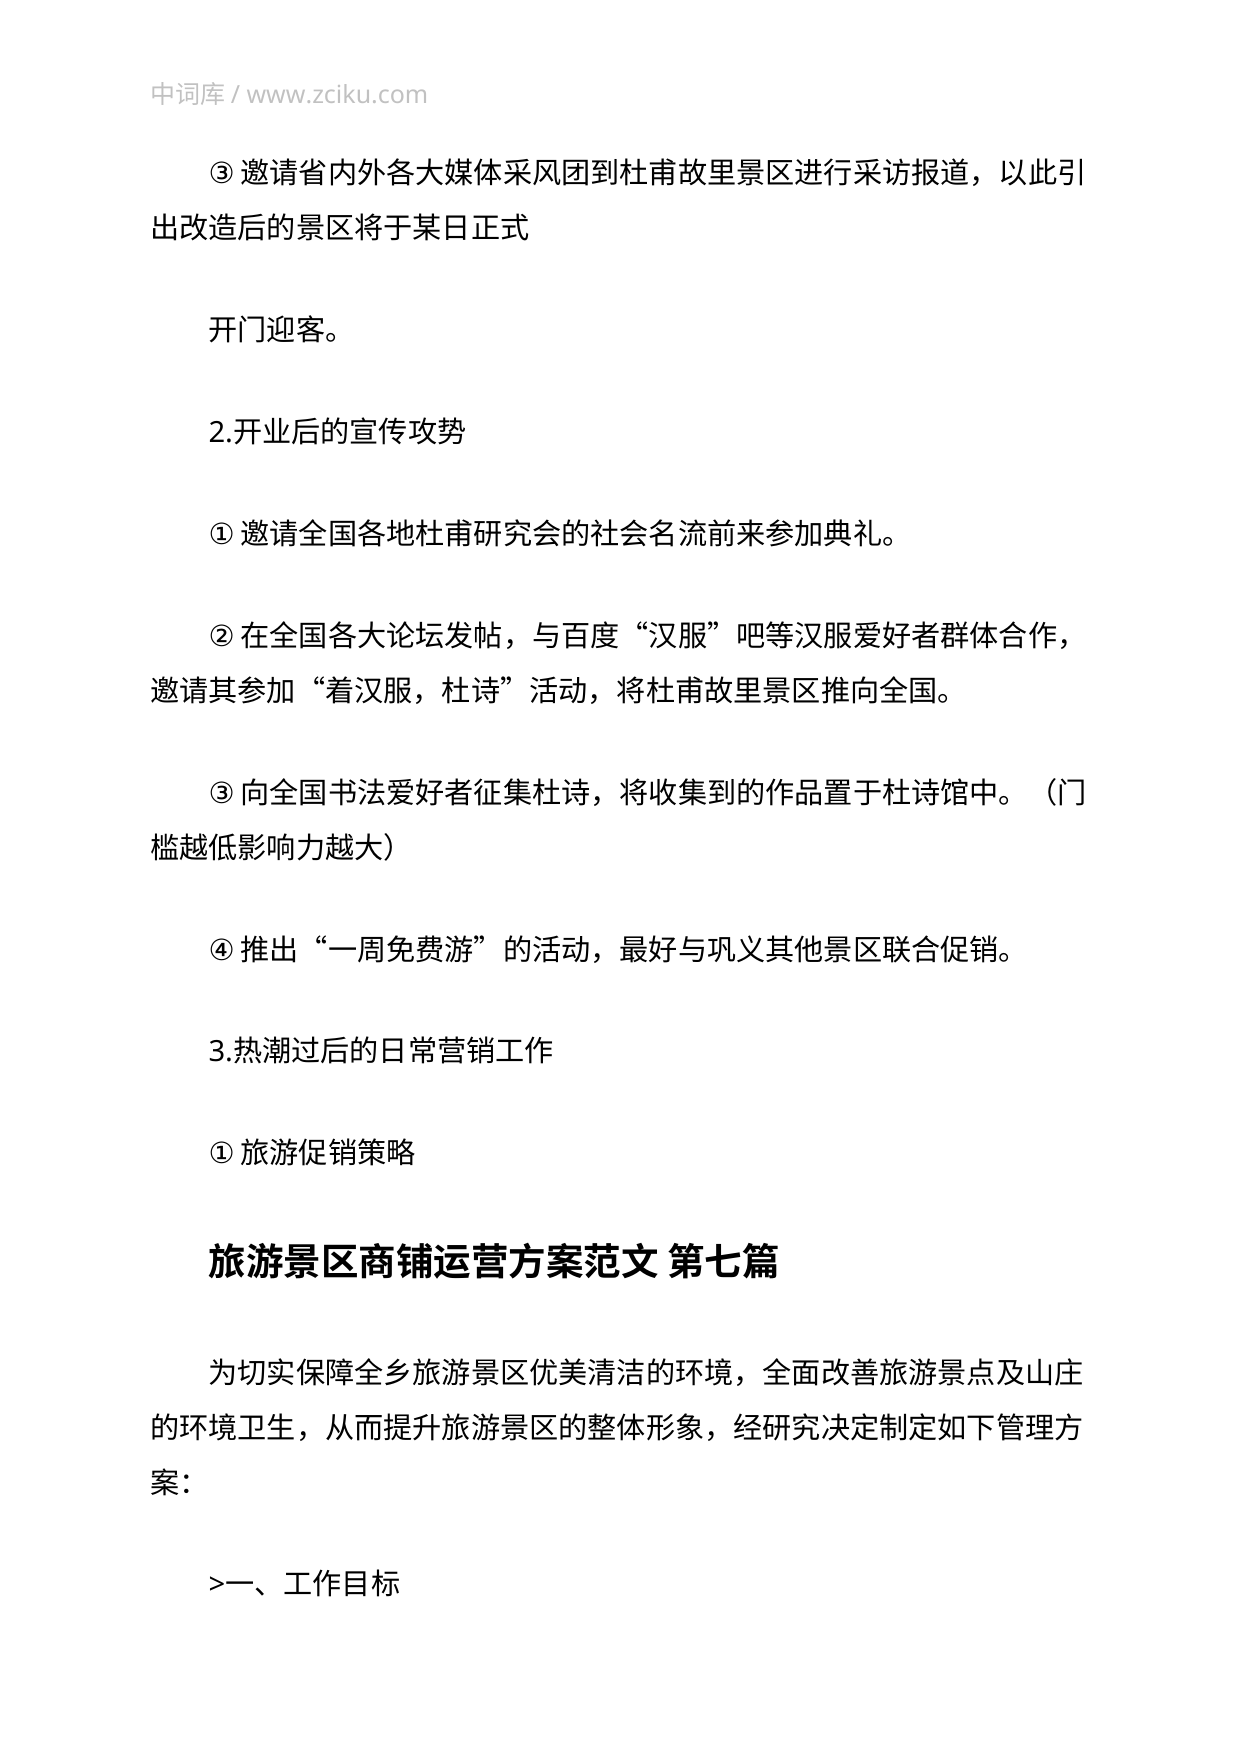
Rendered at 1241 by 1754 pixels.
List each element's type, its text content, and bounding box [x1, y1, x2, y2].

text ④推出“一周免费游”的活动，最好与巩义其他景区联合促销。 [150, 926, 1090, 968]
text ③向全国书法爱好者征集杜诗，将收集到的作品置于杜诗馆中。（门槛越低影响力越大） [150, 769, 1090, 867]
text ③邀请省内外各大媒体采风团到杜甫故里景区进行采访报道，以此引出改造后的景区将于某日正式 [150, 150, 1090, 247]
text 旅游景区商铺运营方案范文 第七篇 [150, 1232, 1090, 1286]
text ②在全国各大论坛发帖，与百度“汉服”吧等汉服爱好者群体合作，邀请其参加“着汉服，杜诗”活动，将杜甫故里景区推向全国。 [150, 612, 1090, 710]
text >一、工作目标 [150, 1561, 1090, 1603]
text 开门迎客。 [150, 307, 1090, 349]
text 2.开业后的宣传攻势 [150, 408, 1090, 451]
text 3.热潮过后的日常营销工作 [150, 1028, 1090, 1070]
text ①旅游促销策略 [150, 1130, 1090, 1172]
text 为切实保障全乡旅游景区优美清洁的环境，全面改善旅游景点及山庄的环境卫生，从而提升旅游景区的整体形象，经研究决定制定如下管理方案： [150, 1349, 1090, 1501]
text ①邀请全国各地杜甫研究会的社会名流前来参加典礼。 [150, 511, 1090, 553]
